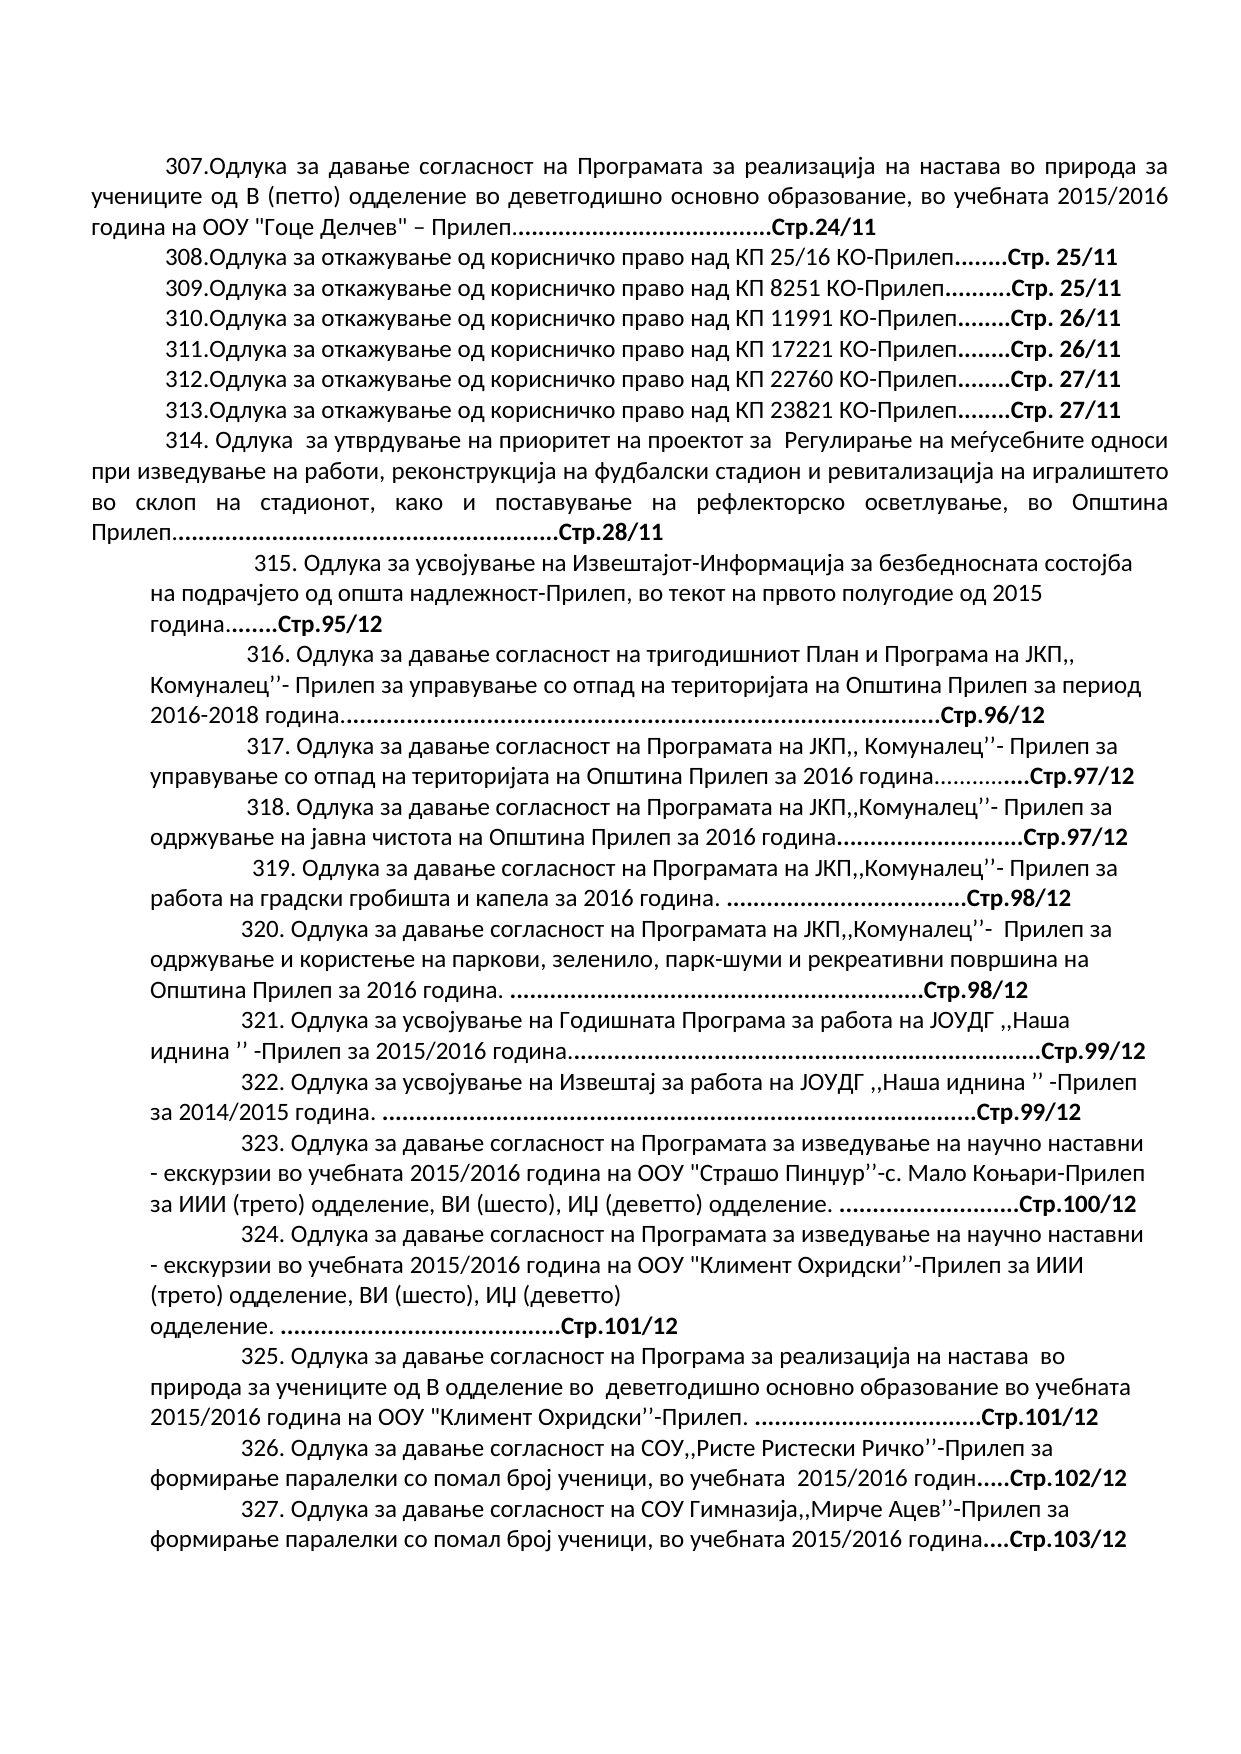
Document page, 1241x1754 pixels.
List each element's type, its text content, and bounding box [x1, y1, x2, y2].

text 317. Одлука за давање согласност на Програмата на ЈКП,, Комуналец’’- Прилеп за управување со отпад на територијата на Општина Прилеп за 2016 година...............Стр.97/12 [150, 730, 1154, 791]
text 312.Одлука за откажување од корисничко право над КП 22760 КО-Прилеп........Стр. 27/11 [91, 364, 1169, 394]
text 320. Одлука за давање согласност на Програмата на ЈКП,,Комуналец’’- Прилеп за одржување и користење на паркови, зеленило, парк-шуми и рекреативни површина на Општина Прилеп за 2016 година. ..............................................................Стр.98/12 [150, 913, 1154, 1004]
text 314. Одлука за утврдување на приоритет на проектот за Регулирање на меѓусебните односи при изведување на работи, реконструкција на фудбалски стадион и ревитализација на игралиштето во склоп на стадионот, како и поставување на рефлекторско осветлување, во Општина Прилеп..........................................................Стр.28/11 [91, 425, 1169, 547]
text 319. Одлука за давање согласност на Програмата на ЈКП,,Комуналец’’- Прилеп за работа на градски гробишта и капела за 2016 година. ....................................Стр.98/12 [150, 852, 1154, 913]
text 308.Одлука за откажување од корисничко право над КП 25/16 КО-Прилеп........Стр. 25/11 [91, 242, 1169, 272]
text 323. Одлука за давање согласност на Програмата за изведување на научно наставни - екскурзии во учебната 2015/2016 година на ООУ "Страшо Пинџур’’-с. Мало Коњари-Прилеп за ИИИ (трето) одделение, ВИ (шесто), ИЏ (деветто) одделение. ...........................Стр.100/12 [150, 1127, 1154, 1218]
text 327. Одлука за давање согласност на СОУ Гимназија,,Мирче Ацев’’-Прилеп за формирање паралелки со помал број ученици, во учебната 2015/2016 година....Стр.103/12 [150, 1493, 1154, 1554]
text 315. Одлука за усвојување на Извештајот-Информација за безбедносната состојба на подрачјето од општа надлежност-Прилеп, во текот на првото полугодие од 2015 година........Стр.95/12 [150, 547, 1154, 638]
text 309.Одлука за откажување од корисничко право над КП 8251 КО-Прилеп..........Стр. 25/11 [91, 272, 1169, 303]
text 310.Одлука за откажување од корисничко право над КП 11991 КО-Прилеп........Стр. 26/11 [91, 303, 1169, 333]
text 313.Одлука за откажување од корисничко право над КП 23821 КО-Прилеп........Стр. 27/11 [91, 394, 1169, 425]
text 321. Одлука за усвојување на Годишната Програма за работа на ЈОУДГ ,,Наша иднина ’’ -Прилеп за 2015/2016 година.......................................................................Стр.99/12 [150, 1004, 1154, 1066]
text 324. Одлука за давање согласност на Програмата за изведување на научно наставни - екскурзии во учебната 2015/2016 година на ООУ "Климент Охридски’’-Прилеп за ИИИ (трето) одделение, ВИ (шесто), ИЏ (деветто) одделение. ..........................................Стр.101/12 [150, 1218, 1154, 1340]
text 318. Одлука за давање согласност на Програмата на ЈКП,,Комуналец’’- Прилеп за одржување на јавна чистота на Општина Прилеп за 2016 година............................Стр.97/12 [150, 791, 1154, 852]
text 322. Одлука за усвојување на Извештај за работа на ЈОУДГ ,,Наша иднина ’’ -Прилеп за 2014/2015 година. .........................................................................................Стр.99/12 [150, 1066, 1154, 1127]
text 325. Одлука за давање согласност на Програма за реализација на настава во природа за учениците од В одделение во деветгодишно основно образование во учебната 2015/2016 година на ООУ "Климент Охридски’’-Прилеп. ..................................Стр.101/12 [150, 1340, 1154, 1432]
text 307.Одлука за давање согласност на Програмата за реализација на настава во природа за учениците од В (петто) одделение во деветгодишно основно образование, во учебната 2015/2016 година на ООУ "Гоце Делчев" – Прилеп.......................................Стр.24/11 [91, 150, 1169, 242]
text 311.Одлука за откажување од корисничко право над КП 17221 КО-Прилеп........Стр. 26/11 [91, 333, 1169, 364]
text 316. Одлука за давање согласност на тригодишниот План и Програма на ЈКП,, Комуналец’’- Прилеп за управување со отпад на територијата на Општина Прилеп за период 2016-2018 година..........................................................................................Стр.96/12 [150, 638, 1154, 730]
text 326. Одлука за давање согласност на СОУ,,Ристе Ристески Ричко’’-Прилеп за формирање паралелки со помал број ученици, во учебната 2015/2016 годин.....Стр.102/12 [150, 1432, 1154, 1493]
